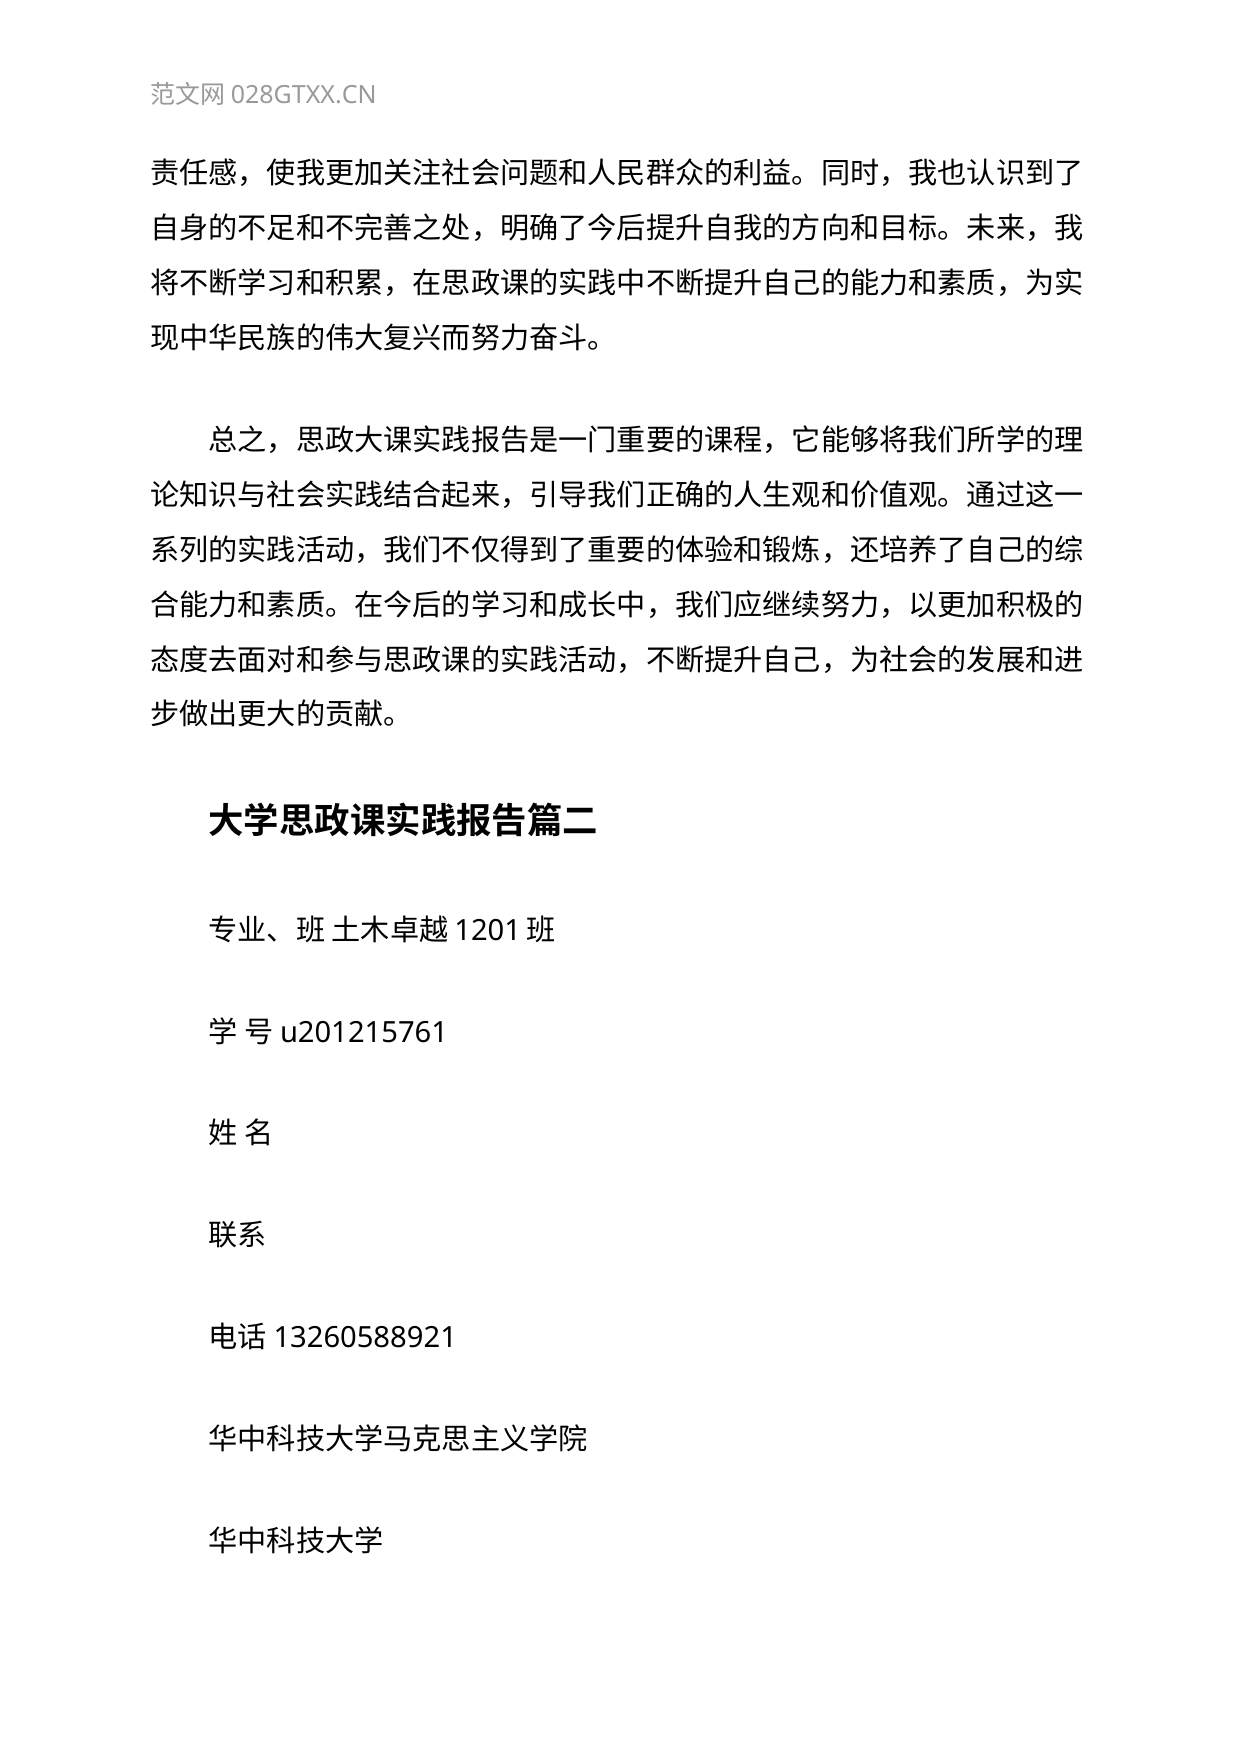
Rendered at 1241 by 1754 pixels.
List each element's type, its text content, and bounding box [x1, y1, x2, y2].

text 联系 [150, 1212, 1090, 1254]
text 华中科技大学马克思主义学院 [150, 1416, 1090, 1458]
text 电话 13260588921 [150, 1314, 1090, 1356]
text 姓 名 [150, 1110, 1090, 1152]
text 学 号 u201215761 [150, 1008, 1090, 1051]
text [150, 150, 1090, 357]
text 华中科技大学 [150, 1517, 1090, 1560]
text 总之，思政大课实践报告是一门重要的课程，它能够将我们所学的理论知识与社会实践结合起来，引导我们正确的人生观和价值观。通过这一系列的实践活动，我们不仅得到了重要的体验和锻炼，还培养了自己的综合能力和素质。在今后的学习和成长中，我们应继续努力，以更加积极的态度去面对和参与思政课的实践活动，不断提升自己，为社会的发展和进步做出更大的贡献。 [150, 416, 1090, 733]
text 大学思政课实践报告篇二 [150, 793, 1090, 844]
text 专业、班 土木卓越1201班 [150, 906, 1090, 948]
